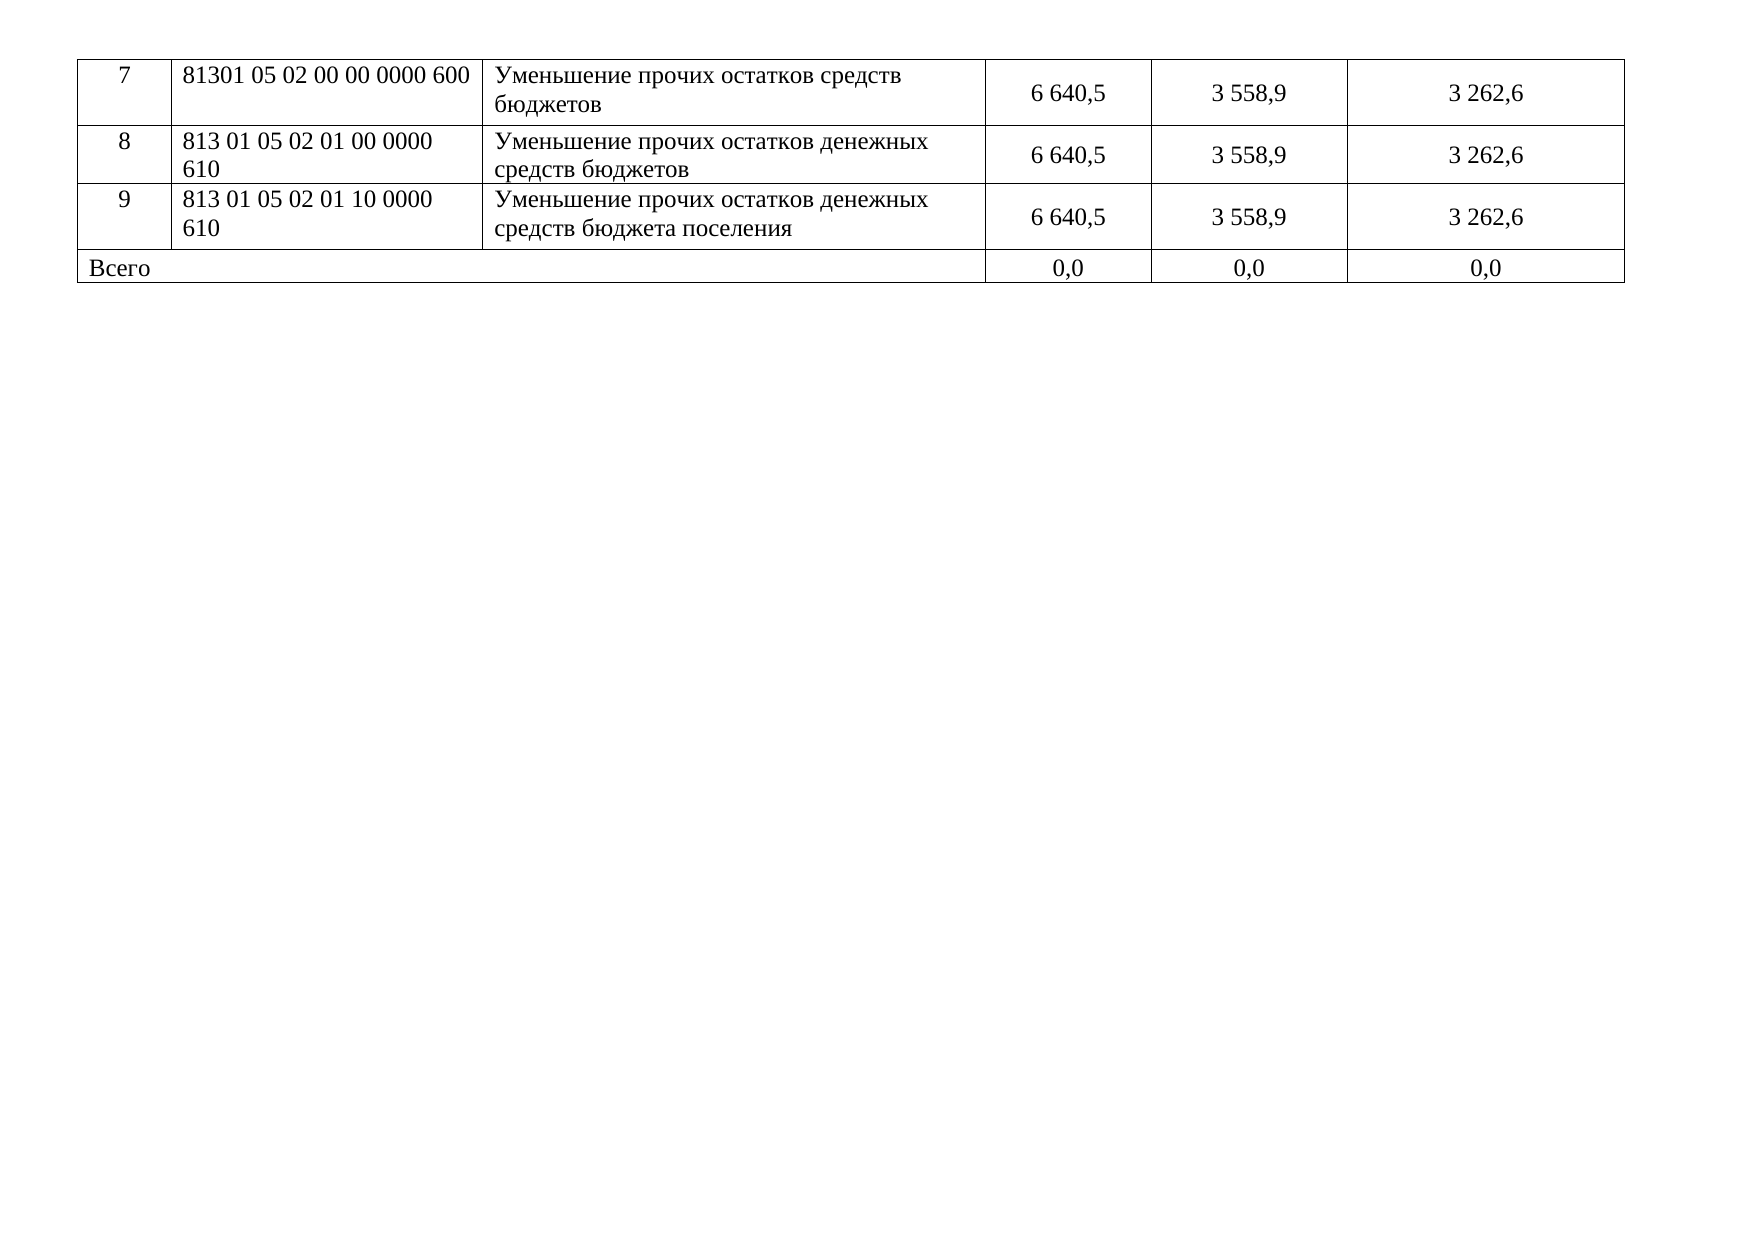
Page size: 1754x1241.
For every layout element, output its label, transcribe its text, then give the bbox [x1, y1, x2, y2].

table_cell 3 262,6 [1348, 60, 1624, 125]
table_cell 0,0 [1152, 250, 1347, 282]
table_cell 3 558,9 [1152, 184, 1347, 249]
table_cell 81301 05 02 00 00 0000 600 [172, 60, 482, 125]
table_cell Уменьшение прочих остатков средств бюджетов [483, 60, 985, 125]
table_cell 3 558,9 [1152, 126, 1347, 183]
table_cell 7 [78, 60, 171, 125]
table_cell 6 640,5 [986, 60, 1151, 125]
table_cell 8 [78, 126, 171, 183]
table_cell 9 [78, 184, 171, 249]
table_cell 0,0 [986, 250, 1151, 282]
table_cell 813 01 05 02 01 10 0000 610 [172, 184, 482, 249]
table_cell Уменьшение прочих остатков денежных средств бюджета поселения [483, 184, 985, 249]
table_cell 0,0 [1348, 250, 1624, 282]
table_cell 3 558,9 [1152, 60, 1347, 125]
table_cell 813 01 05 02 01 00 0000 610 [172, 126, 482, 183]
table_cell 3 262,6 [1348, 126, 1624, 183]
table_cell 6 640,5 [986, 126, 1151, 183]
table_cell Всего [78, 250, 985, 282]
table_cell 6 640,5 [986, 184, 1151, 249]
table_cell Уменьшение прочих остатков денежных средств бюджетов [483, 126, 985, 183]
table_cell 3 262,6 [1348, 184, 1624, 249]
